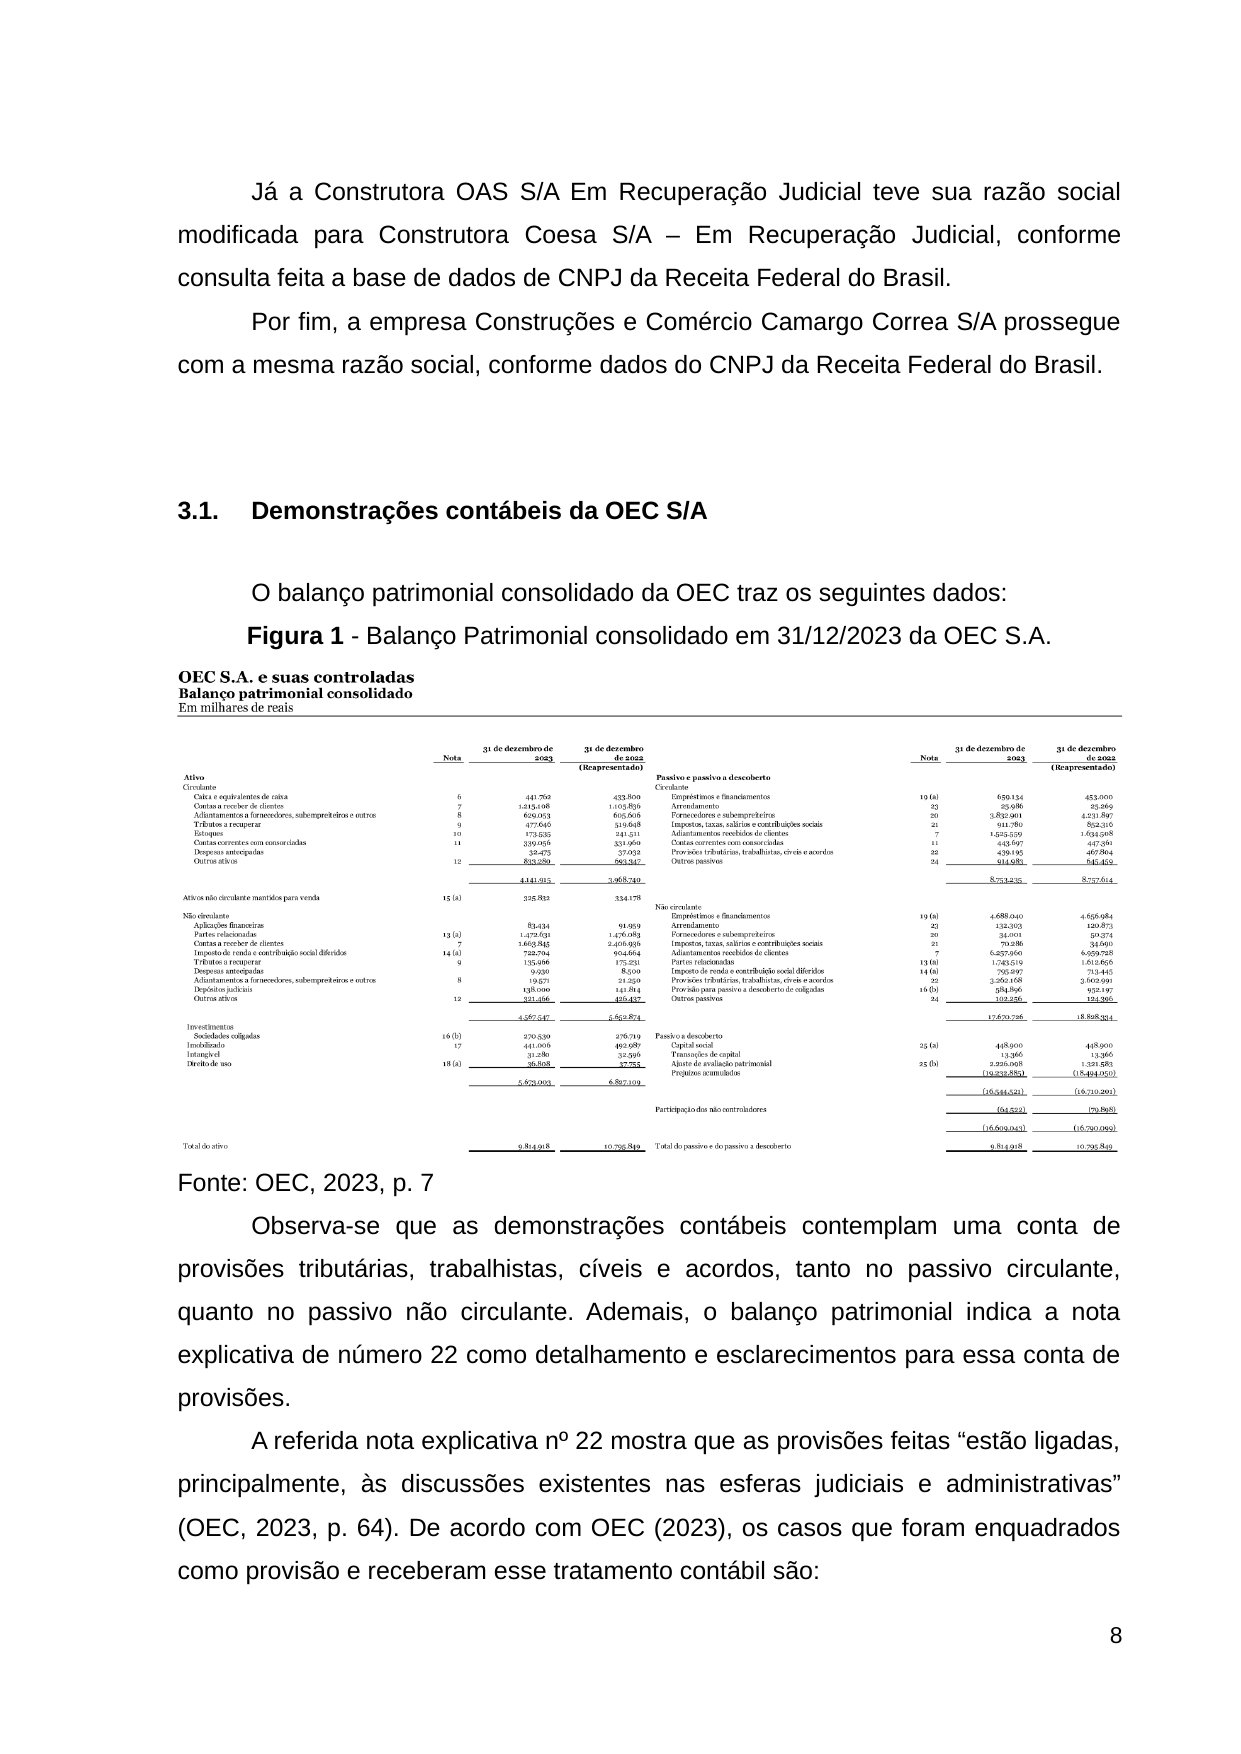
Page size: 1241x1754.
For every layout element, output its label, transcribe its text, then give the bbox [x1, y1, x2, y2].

text A referida nota explicativa nº 22 mostra que as provisões feitas “estão ligadas, principalmente, às discussões existentes nas esferas judiciais e administrativas” (OEC, 2023, p. 64). De acordo com OEC (2023), os casos que foram enquadrados como provisão e receberam esse tratamento contábil são: [177, 1426, 1122, 1584]
text Já a Construtora OAS S/A Em Recuperação Judicial teve sua razão social modificada para Construtora Coesa S/A – Em Recuperação Judicial, conforme consulta feita a base de dados de CNPJ da Receita Federal do Brasil. [177, 177, 1122, 292]
text Figura 1 - Balanço Patrimonial consolidado em 31/12/2023 da OEC S.A. [177, 621, 1122, 650]
text Observa-se que as demonstrações contábeis contemplam uma conta de provisões tributárias, trabalhistas, cíveis e acordos, tanto no passivo circulante, quanto no passivo não circulante. Ademais, o balanço patrimonial indica a nota explicativa de número 22 como detalhamento e esclarecimentos para essa conta de provisões. [177, 1211, 1122, 1412]
subtitle Demonstrações contábeis da OEC S/A [177, 496, 1122, 524]
text Por fim, a empresa Construções e Comércio Camargo Correa S/A prossegue com a mesma razão social, conforme dados do CNPJ da Receita Federal do Brasil. [177, 307, 1122, 378]
text Fonte: OEC, 2023, p. 7 [177, 1167, 1122, 1196]
picture [177, 671, 1123, 1154]
text O balanço patrimonial consolidado da OEC traz os seguintes dados: [177, 578, 1122, 607]
